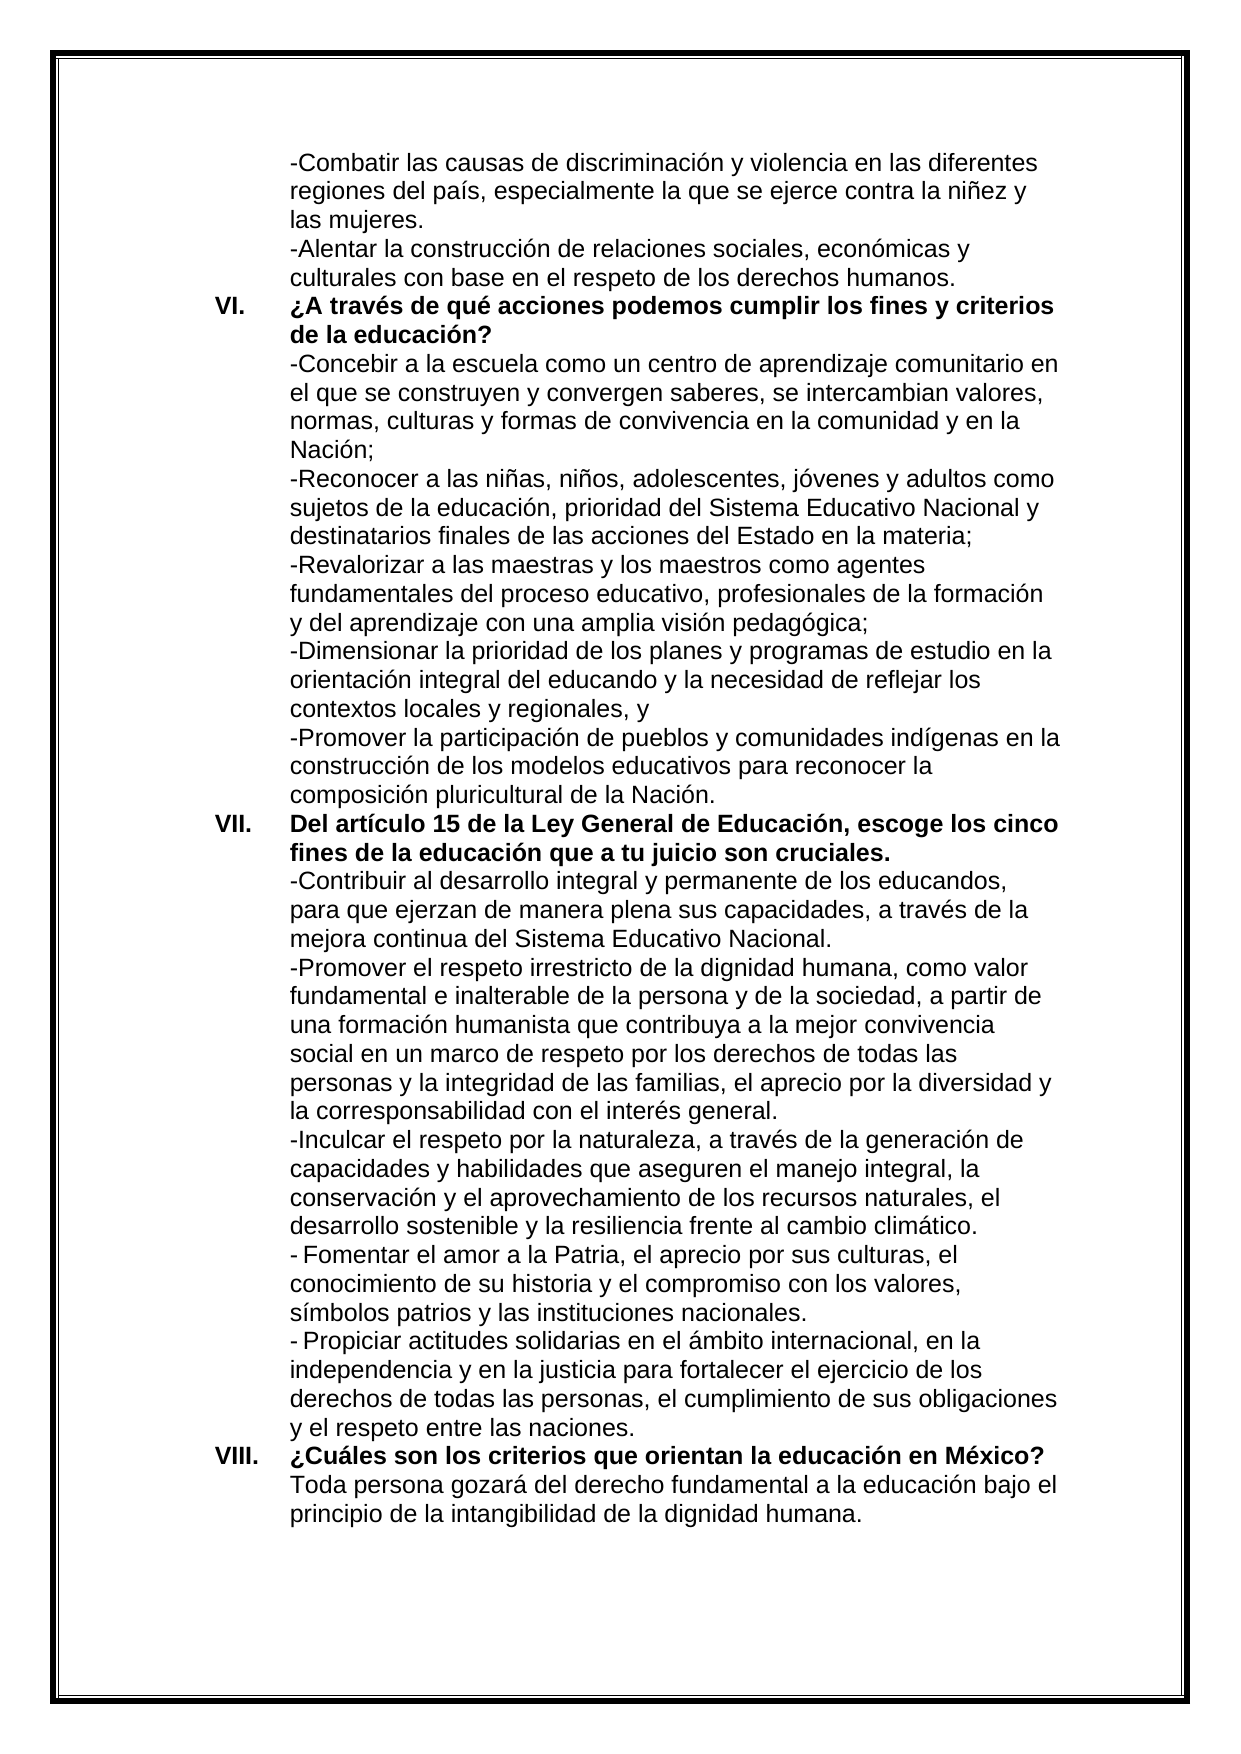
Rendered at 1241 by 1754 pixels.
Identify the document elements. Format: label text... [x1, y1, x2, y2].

list ¿Cuáles son los criterios que orientan la educación en México? [214, 1441, 1063, 1470]
list -Reconocer a las niñas, niños, adolescentes, jóvenes y adultos como sujetos de la educación, prioridad del Sistema Educativo Nacional y destinatarios finales de las acciones del Estado en la materia; [289, 464, 1063, 550]
list -Revalorizar a las maestras y los maestros como agentes fundamentales del proceso educativo, profesionales de la formación y del aprendizaje con una amplia visión pedagógica; [289, 550, 1063, 636]
list -Promover la participación de pueblos y comunidades indígenas en la construcción de los modelos educativos para reconocer la composición pluricultural de la Nación. [289, 722, 1063, 809]
list -Alentar la construcción de relaciones sociales, económicas y culturales con base en el respeto de los derechos humanos. [289, 234, 1063, 291]
list -Concebir a la escuela como un centro de aprendizaje comunitario en el que se construyen y convergen saberes, se intercambian valores, normas, culturas y formas de convivencia en la comunidad y en la Nación; [289, 349, 1063, 464]
list -Combatir las causas de discriminación y violencia en las diferentes regiones del país, especialmente la que se ejerce contra la niñez y las mujeres. [289, 147, 1063, 234]
list -Inculcar el respeto por la naturaleza, a través de la generación de capacidades y habilidades que aseguren el manejo integral, la conservación y el aprovechamiento de los recursos naturales, el desarrollo sostenible y la resiliencia frente al cambio climático. [289, 1125, 1063, 1240]
list - Fomentar el amor a la Patria, el aprecio por sus culturas, el conocimiento de su historia y el compromiso con los valores, símbolos patrios y las instituciones nacionales. [289, 1240, 1063, 1326]
list Toda persona gozará del derecho fundamental a la educación bajo el principio de la intangibilidad de la dignidad humana. [289, 1470, 1063, 1527]
list -Dimensionar la prioridad de los planes y programas de estudio en la orientación integral del educando y la necesidad de reflejar los contextos locales y regionales, y [289, 636, 1063, 722]
list -Promover el respeto irrestricto de la dignidad humana, como valor fundamental e inalterable de la persona y de la sociedad, a partir de una formación humanista que contribuya a la mejor convivencia social en un marco de respeto por los derechos de todas las personas y la integridad de las familias, el aprecio por la diversidad y la corresponsabilidad con el interés general. [289, 952, 1063, 1125]
list Del artículo 15 de la Ley General de Educación, escoge los cinco fines de la educación que a tu juicio son cruciales. [214, 809, 1063, 866]
list -Contribuir al desarrollo integral y permanente de los educandos, para que ejerzan de manera plena sus capacidades, a través de la mejora continua del Sistema Educativo Nacional. [289, 866, 1063, 952]
list - Propiciar actitudes solidarias en el ámbito internacional, en la independencia y en la justicia para fortalecer el ejercicio de los derechos de todas las personas, el cumplimiento de sus obligaciones y el respeto entre las naciones. [289, 1326, 1063, 1441]
list ¿A través de qué acciones podemos cumplir los fines y criterios de la educación? [214, 291, 1063, 349]
